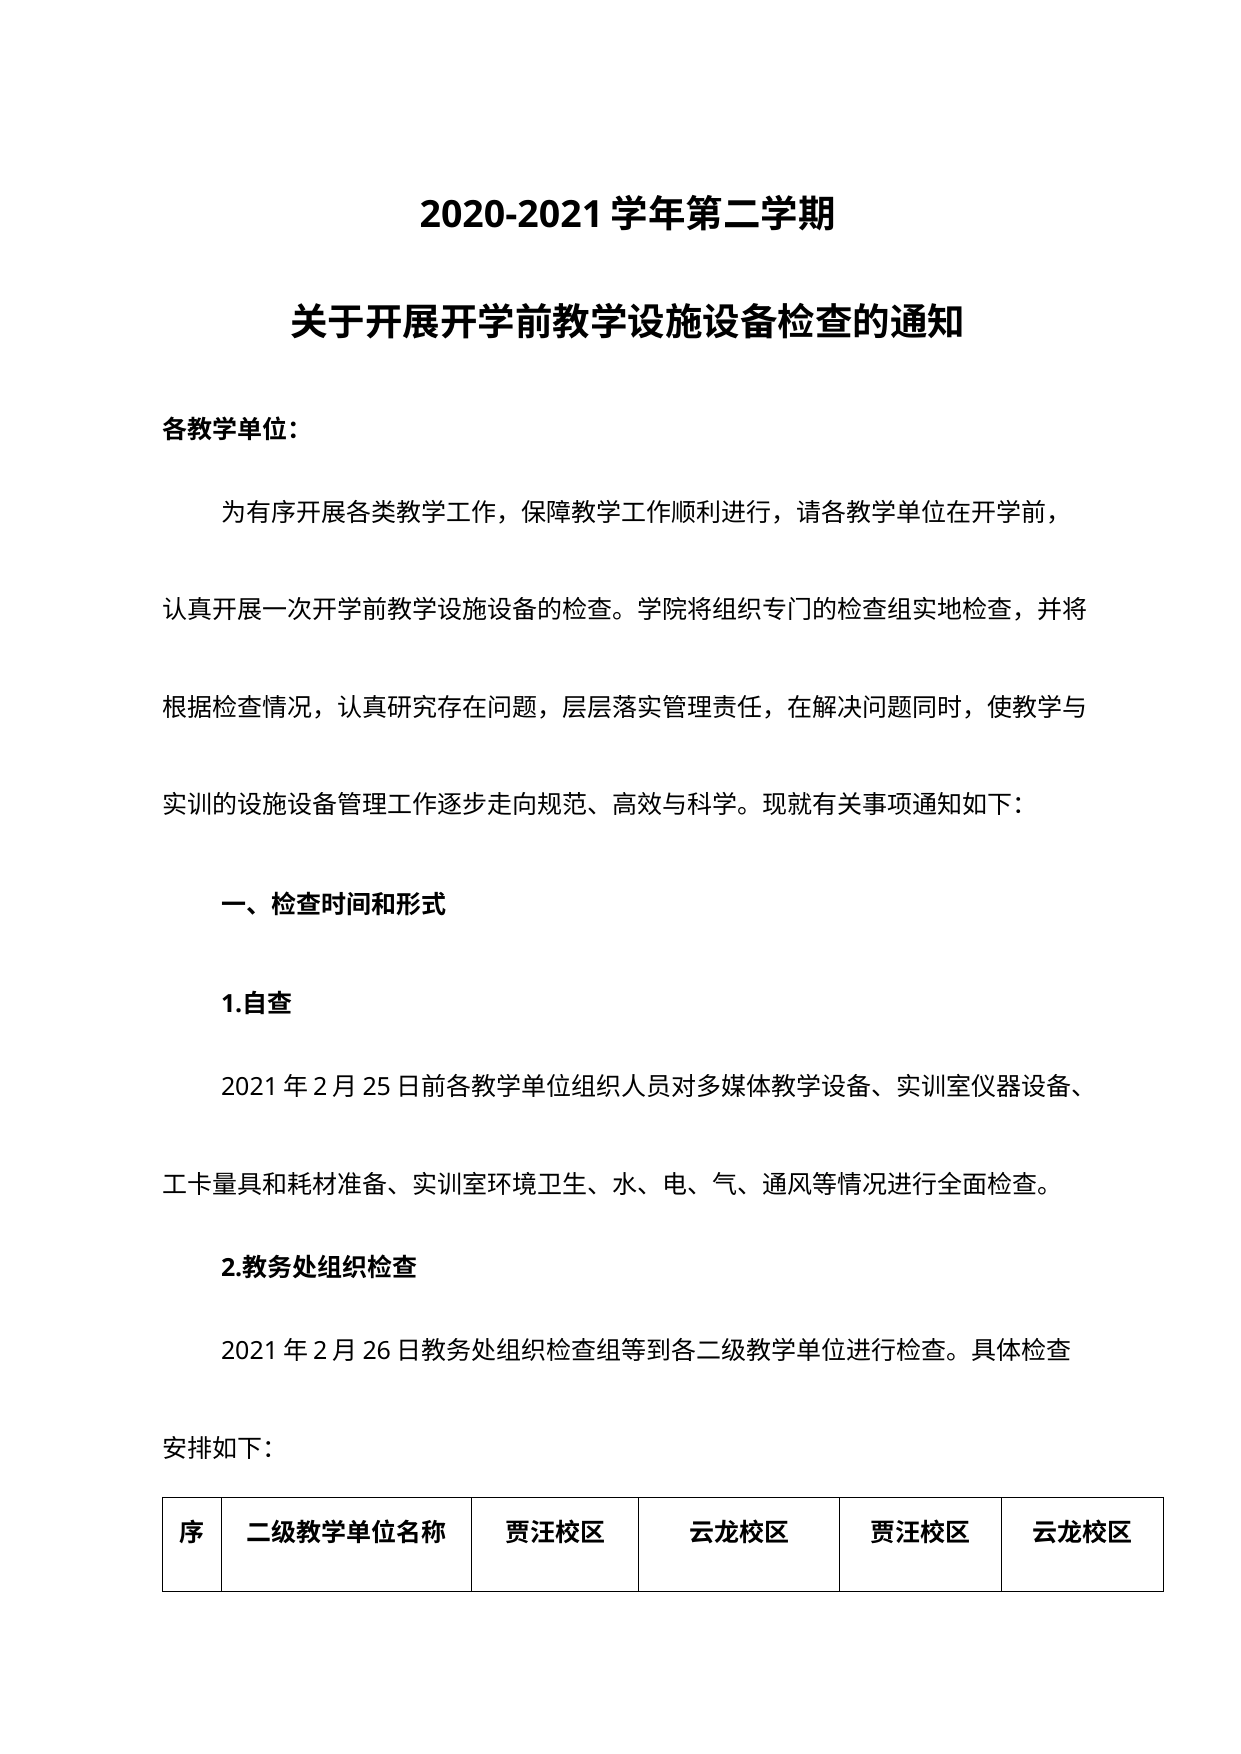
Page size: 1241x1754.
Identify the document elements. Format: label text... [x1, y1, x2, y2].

table_header 序号 [163, 1498, 221, 1591]
text 关于开展开学前教学设施设备检查的通知 [162, 287, 1092, 352]
text 2020-2021学年第二学期 [162, 178, 1092, 243]
table_header 二级教学单位名称 [222, 1498, 471, 1591]
text 2021年2月26日教务处组织检查组等到各二级教学单位进行检查。具体检查安排如下： [162, 1316, 1092, 1479]
text 一、检查时间和形式 [162, 870, 1092, 935]
text 1.自查 [162, 969, 1092, 1034]
text 2021年2月25日前各教学单位组织人员对多媒体教学设备、实训室仪器设备、工卡量具和耗材准备、实训室环境卫生、水、电、气、通风等情况进行全面检查。 [162, 1052, 1092, 1215]
table_header 贾汪校区 检查时间 [472, 1498, 638, 1591]
text 各教学单位： [162, 395, 1092, 460]
table_header 贾汪校区 检查组成员 [840, 1498, 1001, 1591]
text 2.教务处组织检查 [162, 1233, 1092, 1298]
table_header 云龙校区 检查时间 [639, 1498, 839, 1591]
text 为有序开展各类教学工作，保障教学工作顺利进行，请各教学单位在开学前，认真开展一次开学前教学设施设备的检查。学院将组织专门的检查组实地检查，并将根据检查情况，认真研究存在问题，层层落实管理责任，在解决问题同时，使教学与实训的设施设备管理工作逐步走向规范、高效与科学。现就有关事项通知如下： [162, 478, 1092, 836]
table_header 云龙校区 检查组成员 [1002, 1498, 1163, 1591]
